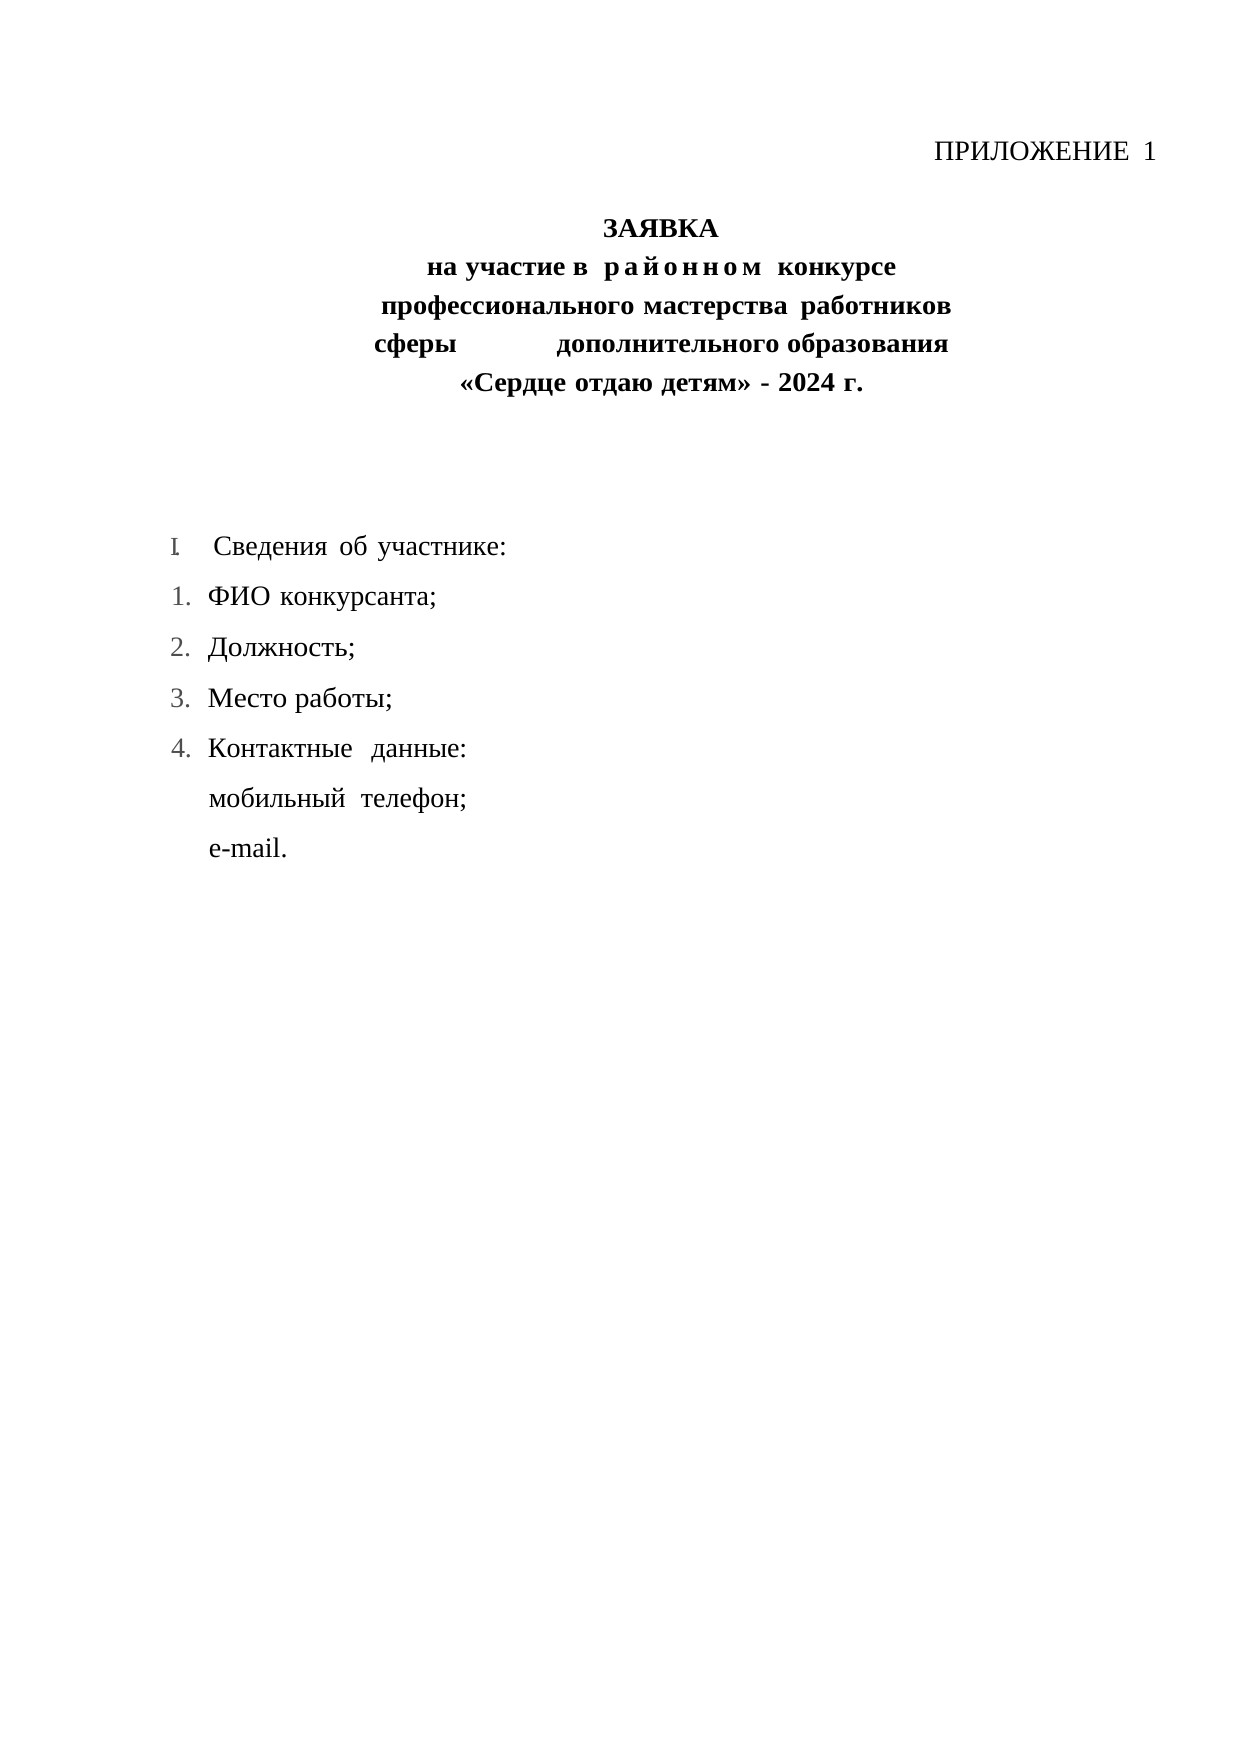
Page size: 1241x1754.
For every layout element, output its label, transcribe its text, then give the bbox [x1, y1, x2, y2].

list Должность; [170, 630, 1190, 663]
text сферы дополнительного образования [104, 328, 1144, 359]
text ЗАЯВКА [103, 212, 1144, 243]
list Сведения об участнике: [170, 529, 1190, 562]
text профессионального мастерства работников [104, 289, 1144, 320]
list Контактные данные: мобильный телефон; e-mail. [171, 731, 467, 863]
list Место работы; [170, 681, 1190, 713]
text на участие в районном конкурсе [104, 251, 1144, 282]
text ПРИЛОЖЕНИЕ 1 [96, 134, 1157, 167]
list ФИО конкурсанта; [171, 579, 1190, 612]
text «Сердце отдаю детям» - 2024 г. [104, 366, 1144, 397]
